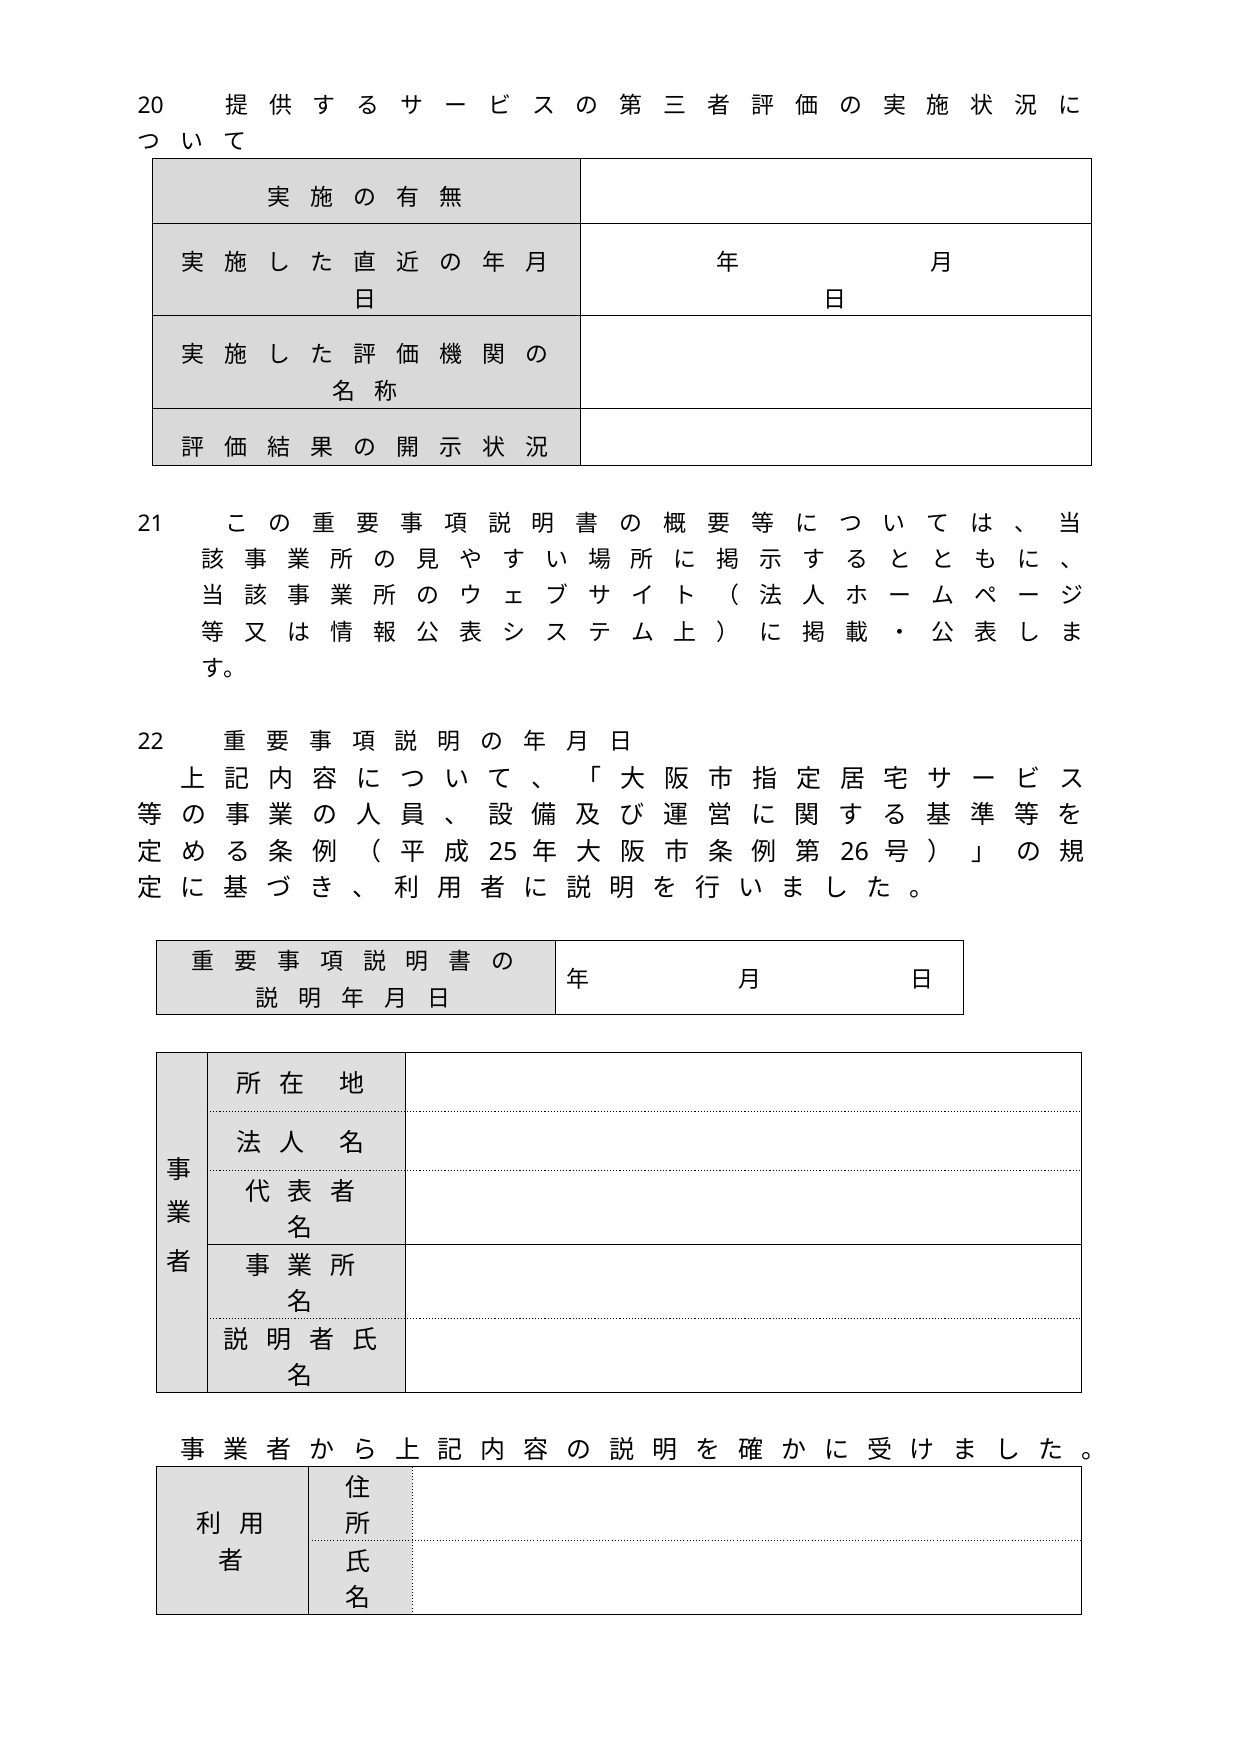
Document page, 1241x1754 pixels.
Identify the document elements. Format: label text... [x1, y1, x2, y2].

table_header 所在地 [208, 1053, 405, 1111]
table_cell 氏 名 [309, 1540, 412, 1614]
text 21 この重要事項説明書の概要等については、当該事業所の見やすい場所に掲示するとともに、当該事業所のウェブサイト（法人ホームページ等又は情報公表システム上）に掲載・公表します。 [137, 503, 1103, 685]
table_header 事業者 [157, 1053, 207, 1392]
table_cell [406, 1111, 1081, 1170]
table_cell 年 月 日 [581, 224, 1091, 315]
table_header 利用者 [157, 1467, 308, 1614]
text 事業者から上記内容の説明を確かに受けました。 [137, 1429, 1103, 1466]
table_cell 実施した評価機関の名称 [153, 316, 580, 408]
table_header 年 月 日 [556, 941, 963, 1014]
table_cell 評価結果の開示状況 [153, 409, 580, 465]
text 22 重要事項説明の年月日 [137, 722, 1103, 758]
table_cell [406, 1170, 1081, 1244]
table_header 実施の有無 [153, 159, 580, 223]
text 上記内容について、「大阪市指定居宅サービス等の事業の人員、設備及び運営に関する基準等を定める条例（平成25年大阪市条例第26号）」の規定に基づき、利用者に説明を行いました。 [137, 758, 1103, 904]
table_cell [581, 316, 1091, 408]
table_cell 法人名 [208, 1111, 405, 1170]
table_header [406, 1053, 1081, 1111]
table_cell [406, 1245, 1081, 1318]
table_cell 実施した直近の年月日 [153, 224, 580, 315]
table_header [412, 1467, 1081, 1540]
table_cell [581, 409, 1091, 465]
table_header [581, 159, 1091, 223]
table_cell [412, 1540, 1081, 1614]
table_header 重要事項説明書の説明年月日 [157, 941, 555, 1014]
table_cell [406, 1318, 1081, 1392]
table_cell 事業所名 [208, 1245, 405, 1318]
table_cell 説明者氏名 [208, 1318, 405, 1392]
text 20 提供するサービスの第三者評価の実施状況について [137, 85, 1103, 158]
table_cell 代表者名 [208, 1170, 405, 1244]
table_header 住 所 [309, 1467, 412, 1540]
